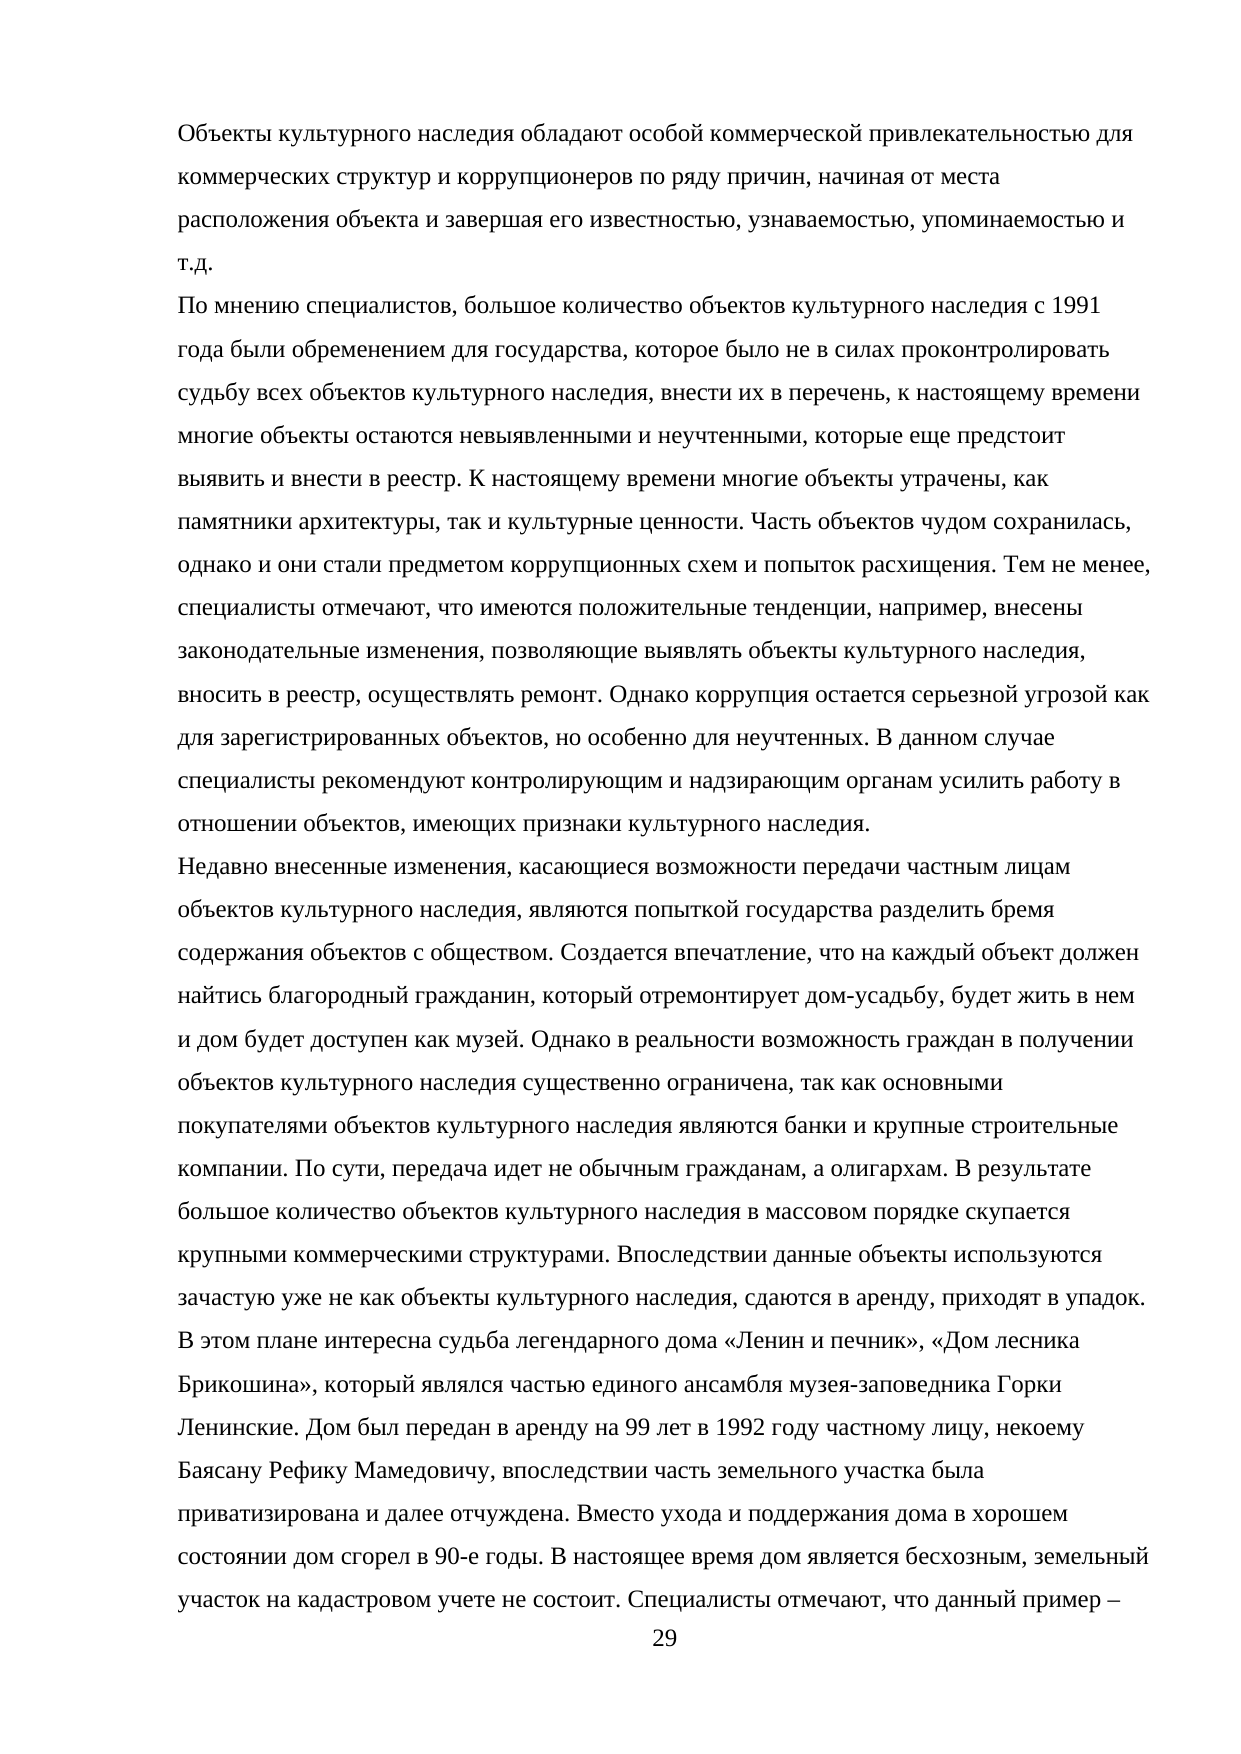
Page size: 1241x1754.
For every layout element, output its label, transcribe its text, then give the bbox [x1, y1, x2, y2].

text Объекты культурного наследия обладают особой коммерческой привлекательностью для коммерческих структур и коррупционеров по ряду причин, начиная от места расположения объекта и завершая его известностью, узнаваемостью, упоминаемостью и т.д. [177, 118, 1152, 276]
text По мнению специалистов, большое количество объектов культурного наследия с 1991 года были обременением для государства, которое было не в силах проконтролировать судьбу всех объектов культурного наследия, внести их в перечень, к настоящему времени многие объекты остаются невыявленными и неучтенными, которые еще предстоит выявить и внести в реестр. К настоящему времени многие объекты утрачены, как памятники архитектуры, так и культурные ценности. Часть объектов чудом сохранилась, однако и они стали предметом коррупционных схем и попыток расхищения. Тем не менее, специалисты отмечают, что имеются положительные тенденции, например, внесены законодательные изменения, позволяющие выявлять объекты культурного наследия, вносить в реестр, осуществлять ремонт. Однако коррупция остается серьезной угрозой как для зарегистрированных объектов, но особенно для неучтенных. В данном случае специалисты рекомендуют контролирующим и надзирающим органам усилить работу в отношении объектов, имеющих признаки культурного наследия. [177, 291, 1152, 837]
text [177, 851, 1152, 1613]
